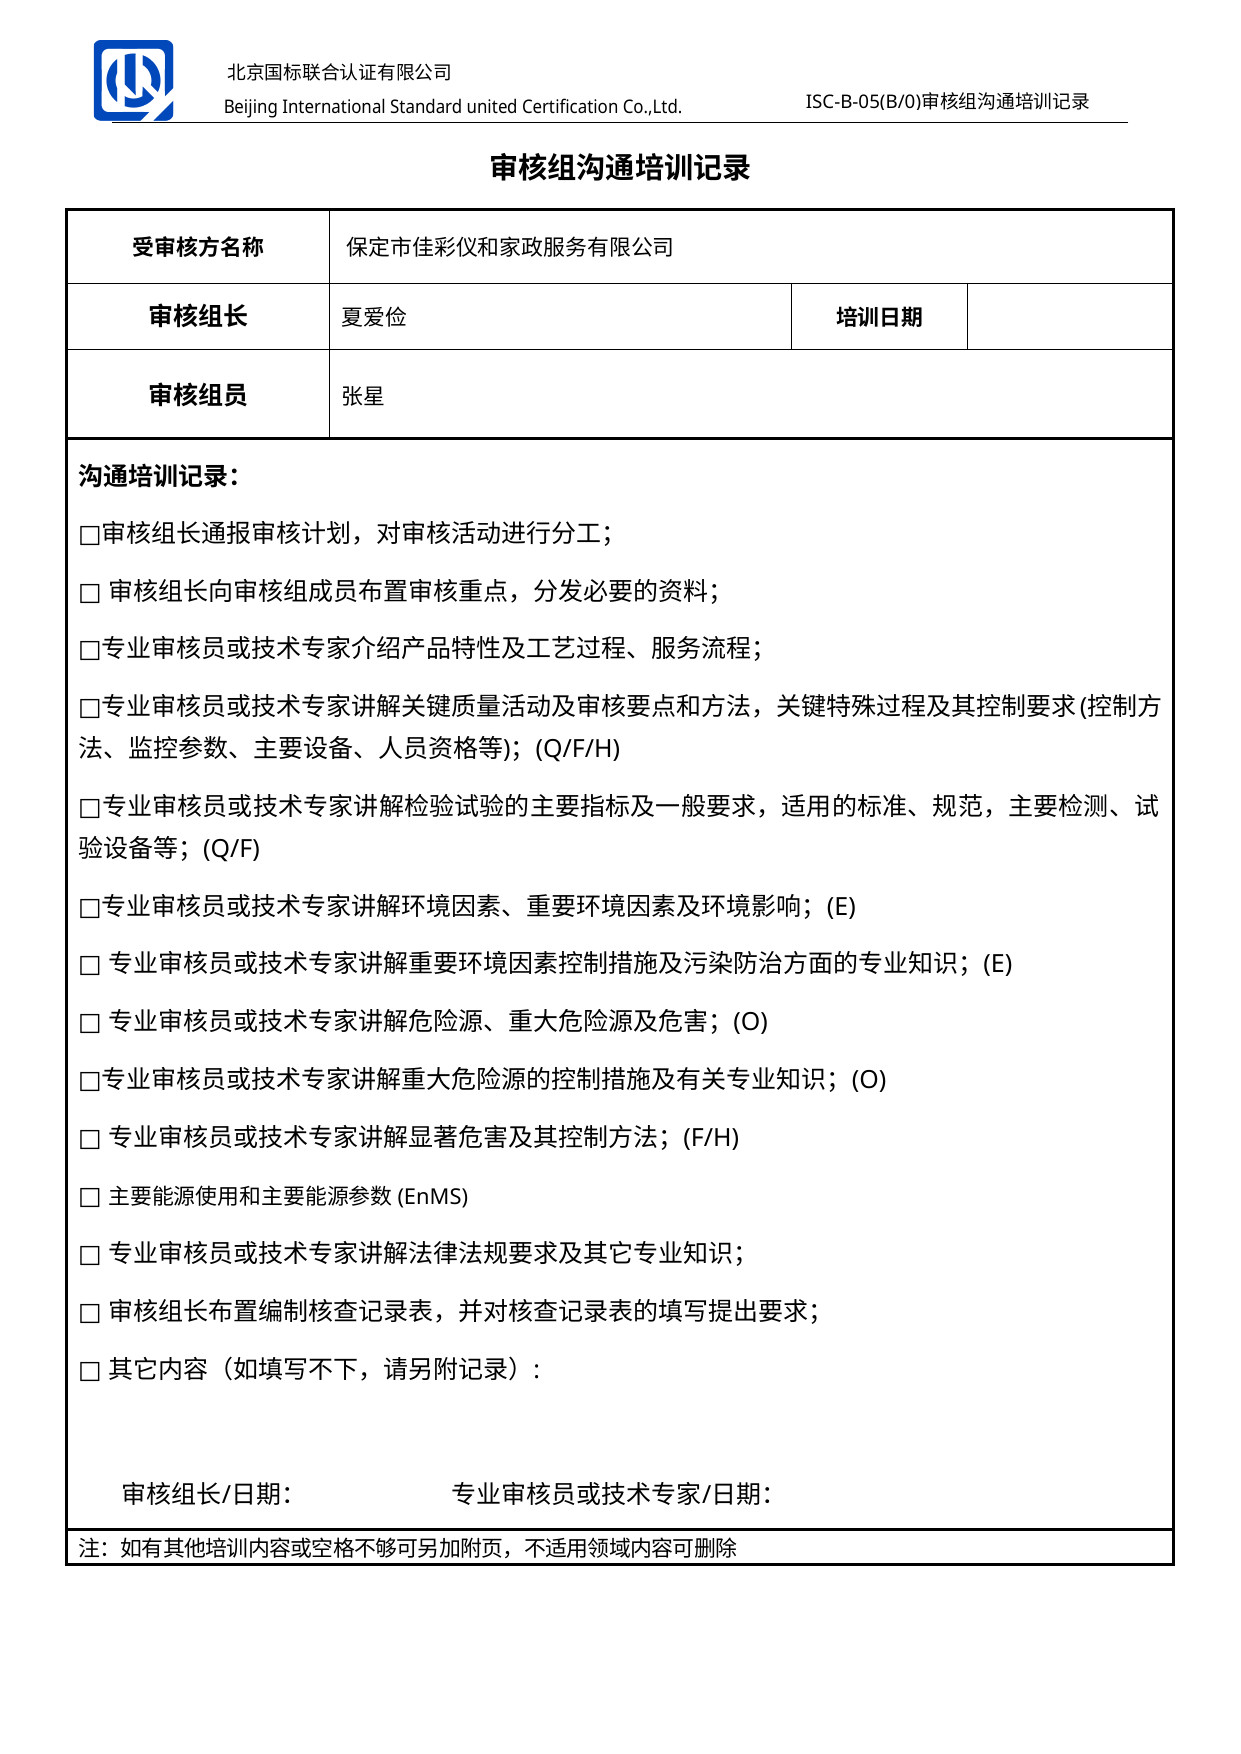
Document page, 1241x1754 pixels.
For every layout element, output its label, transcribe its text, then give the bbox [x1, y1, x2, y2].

table_cell 夏爱俭 [330, 284, 791, 349]
table_cell 沟通培训记录： □审核组长通报审核计划，对审核活动进行分工； □ 审核组长向审核组成员布置审核重点，分发必要的资料； □专业审核员或技术专家介绍产品特性及工艺过程、服务流程； □专业审核员或技术专家讲解关键质量活动及审核要点和方法，关键特殊过程及其控制要求(控制方法、监控参数、主要设备、人员资格等)；(Q/F/H) □专业审核员或技术专家讲解检验试验的主要指标及一般要求，适用的标准、规范，主要检测、试验设备等；(Q/F) □专业审核员或技术专家讲解环境因素、重要环境因素及环境影响；(E) □ 专业审核员或技术专家讲解重要环境因素控制措施及污染防治方面的专业知识；(E) □ 专业审核员或技术专家讲解危险源、重大危险源及危害；(O) □专业审核员或技术专家讲解重大危险源的控制措施及有关专业知识；(O) □ 专业审核员或技术专家讲解显著危害及其控制方法；(F/H) □ 主要能源使用和主要能源参数 (EnMS) □ 专业审核员或技术专家讲解法律法规要求及其它专业知识； □ 审核组长布置编制核查记录表，并对核查记录表的填写提出要求； □ 其它内容（如填写不下，请另附记录）: 审核组长/日期： 专业审核员或技术专家/日期： [68, 440, 1172, 1528]
table_header 受审核方名称 [68, 211, 329, 282]
table_cell 张星 [330, 350, 1172, 437]
table_cell [968, 284, 1172, 349]
table_header 保定市佳彩仪和家政服务有限公司 [330, 211, 1172, 282]
table_cell 审核组员 [68, 350, 329, 437]
text 审核组沟通培训记录 [112, 144, 1128, 186]
table_cell 审核组长 [68, 284, 329, 349]
table_cell 培训日期 [792, 284, 967, 349]
table_cell 注：如有其他培训内容或空格不够可另加附页，不适用领域内容可删除 [68, 1531, 1172, 1563]
picture [93, 40, 174, 121]
